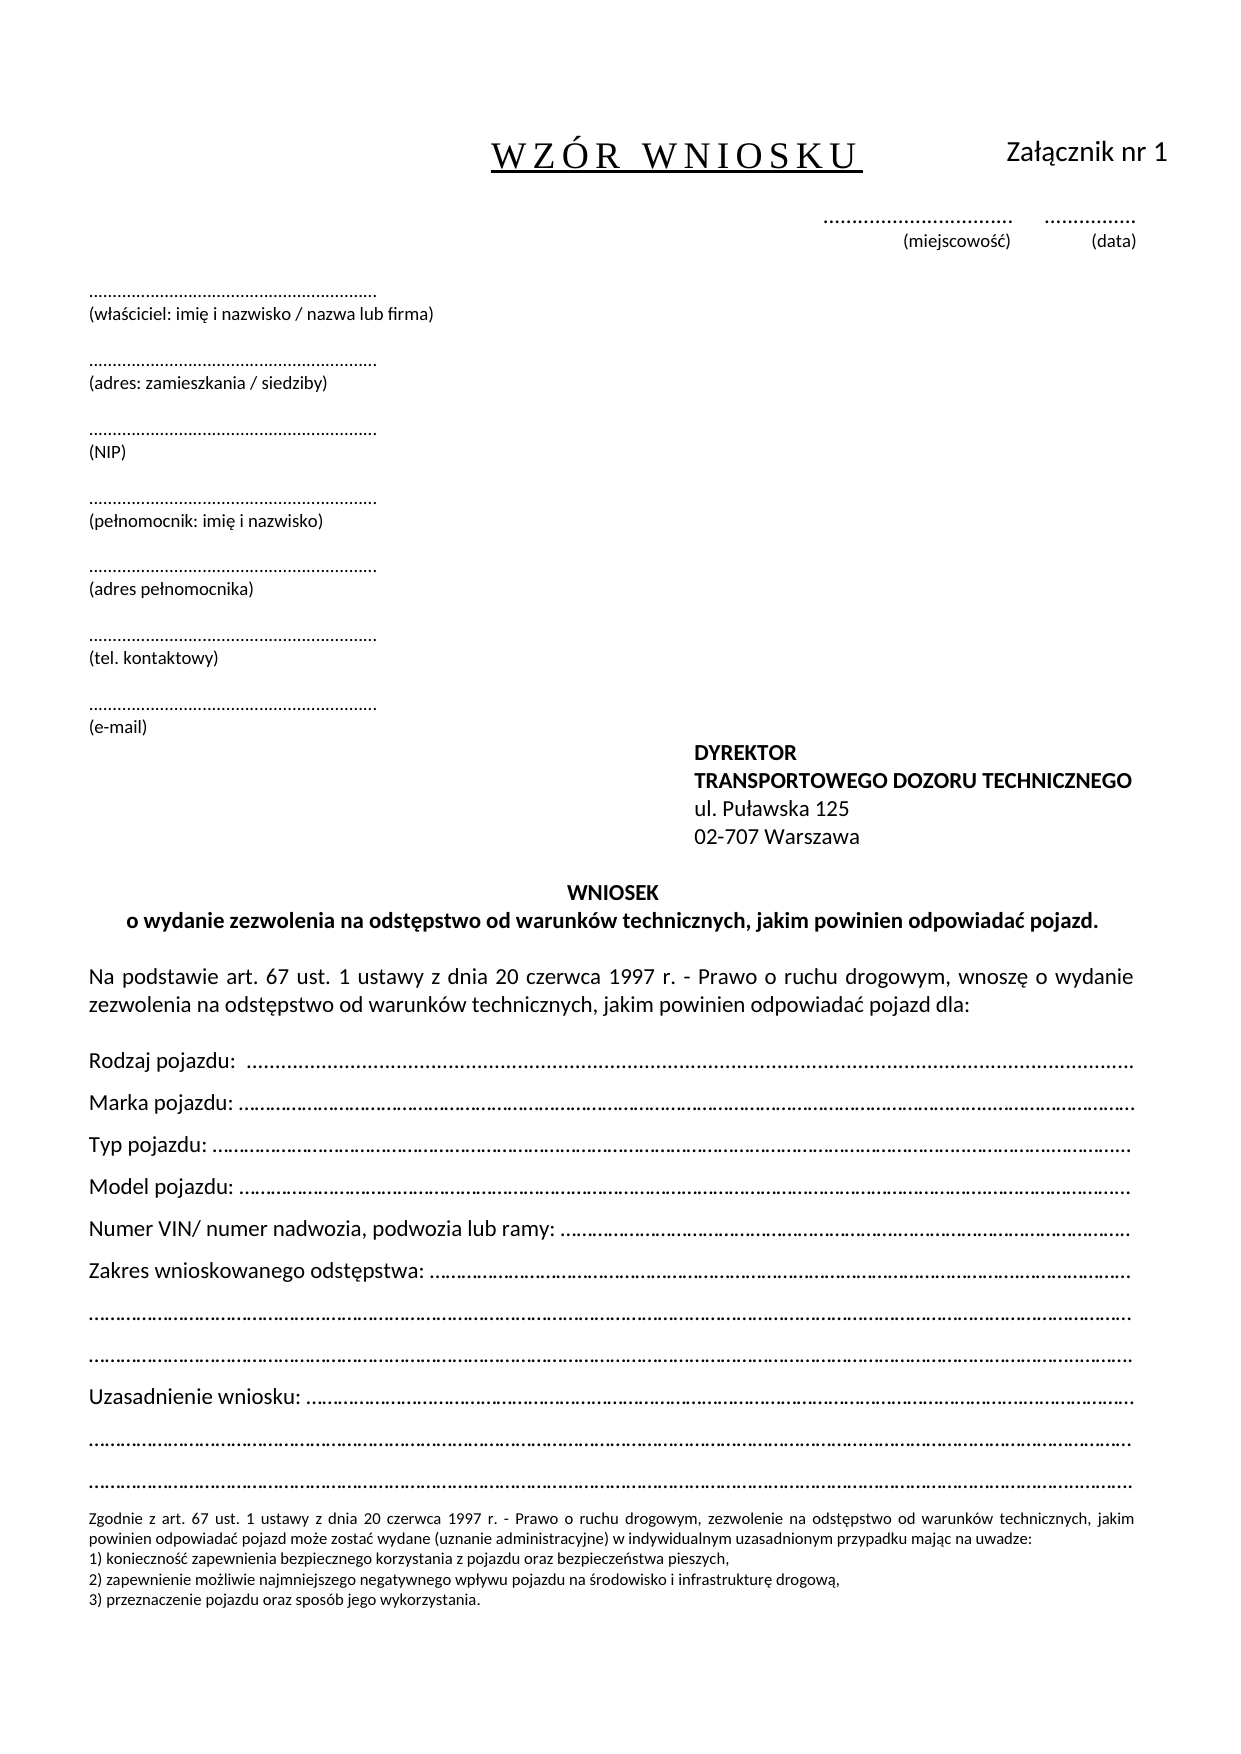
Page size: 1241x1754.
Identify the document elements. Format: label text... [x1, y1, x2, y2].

text ul. Puławska 125 [694, 794, 1137, 822]
text 02-707 Warszawa [694, 822, 1137, 850]
text 1) konieczność zapewnienia bezpiecznego korzystania z pojazdu oraz bezpieczeństwa pieszych, [89, 1549, 1137, 1569]
text ............................................................. [88, 623, 1137, 646]
text Rodzaj pojazdu: .......................................................................................................................................................... [89, 1046, 1137, 1074]
text (pełnomocnik: imię i nazwisko) [88, 509, 1137, 532]
text o wydanie zezwolenia na odstępstwo od warunków technicznych, jakim powinien odpowiadać pojazd. [89, 906, 1137, 934]
text Numer VIN/ numer nadwozia, podwozia lub ramy: ……………………………………………………….…………………………………….. [89, 1214, 1137, 1242]
text ............................................................. [88, 417, 1137, 440]
text ……………………………………………………………………………………………………………………………………………………………………………………………………………………………………………………………………………………………………………………………………………………..………. [89, 1298, 1137, 1368]
text ……………………………………………………………………………………………………………………………………………………………………………………………………………………………………………………………………………………………………………………………………………………..………. [89, 1424, 1137, 1494]
text (adres: zamieszkania / siedziby) [88, 371, 1137, 394]
text TRANSPORTOWEGO DOZORU TECHNICZNEGO [694, 766, 1137, 794]
text ................................. ................ [88, 201, 1137, 229]
text (adres pełnomocnika) [88, 578, 1137, 601]
text Uzasadnienie wniosku: ……………………………………………………………………………………………………………………….………………… [89, 1382, 1137, 1410]
text ............................................................. [88, 486, 1137, 509]
text Model pojazdu: …………………………………………………………………………………………………………………………….……………………... [89, 1172, 1137, 1200]
text Zakres wnioskowanego odstępstwa: ………………………………………………………………………………………………….………………… [89, 1256, 1137, 1284]
text (miejscowość) (data) [88, 229, 1137, 252]
text (e-mail) [88, 715, 1137, 738]
text ............................................................. [88, 692, 1137, 715]
text ............................................................. [88, 348, 1137, 371]
text Na podstawie art. 67 ust. 1 ustawy z dnia 20 czerwca 1997 r. - Prawo o ruchu drogowym, wnoszę o wydanie zezwolenia na odstępstwo od warunków technicznych, jakim powinien odpowiadać pojazd dla: [89, 962, 1137, 1018]
text WNIOSEK [89, 878, 1137, 906]
text (NIP) [88, 440, 1137, 463]
text (właściciel: imię i nazwisko / nazwa lub firma) [88, 303, 1137, 326]
text Marka pojazdu: ……………………………………………………………………………………………………………………………..……………………… [89, 1088, 1137, 1116]
text Zgodnie z art. 67 ust. 1 ustawy z dnia 20 czerwca 1997 r. - Prawo o ruchu drogowym, zezwolenie na odstępstwo od warunków technicznych, jakim powinien odpowiadać pojazd może zostać wydane (uznanie administracyjne) w indywidualnym uzasadnionym przypadku mając na uwadze: [89, 1508, 1137, 1549]
text (tel. kontaktowy) [88, 646, 1137, 669]
text 2) zapewnienie możliwie najmniejszego negatywnego wpływu pojazdu na środowisko i infrastrukturę drogową, [89, 1569, 1137, 1589]
text ............................................................. [88, 280, 1137, 303]
text 3) przeznaczenie pojazdu oraz sposób jego wykorzystania. [89, 1589, 1137, 1609]
text DYREKTOR [694, 738, 1137, 766]
text ............................................................. [88, 555, 1137, 578]
text Typ pojazdu: ……………………………………………………………………………………………………………………………..…………….…………... [89, 1130, 1137, 1158]
